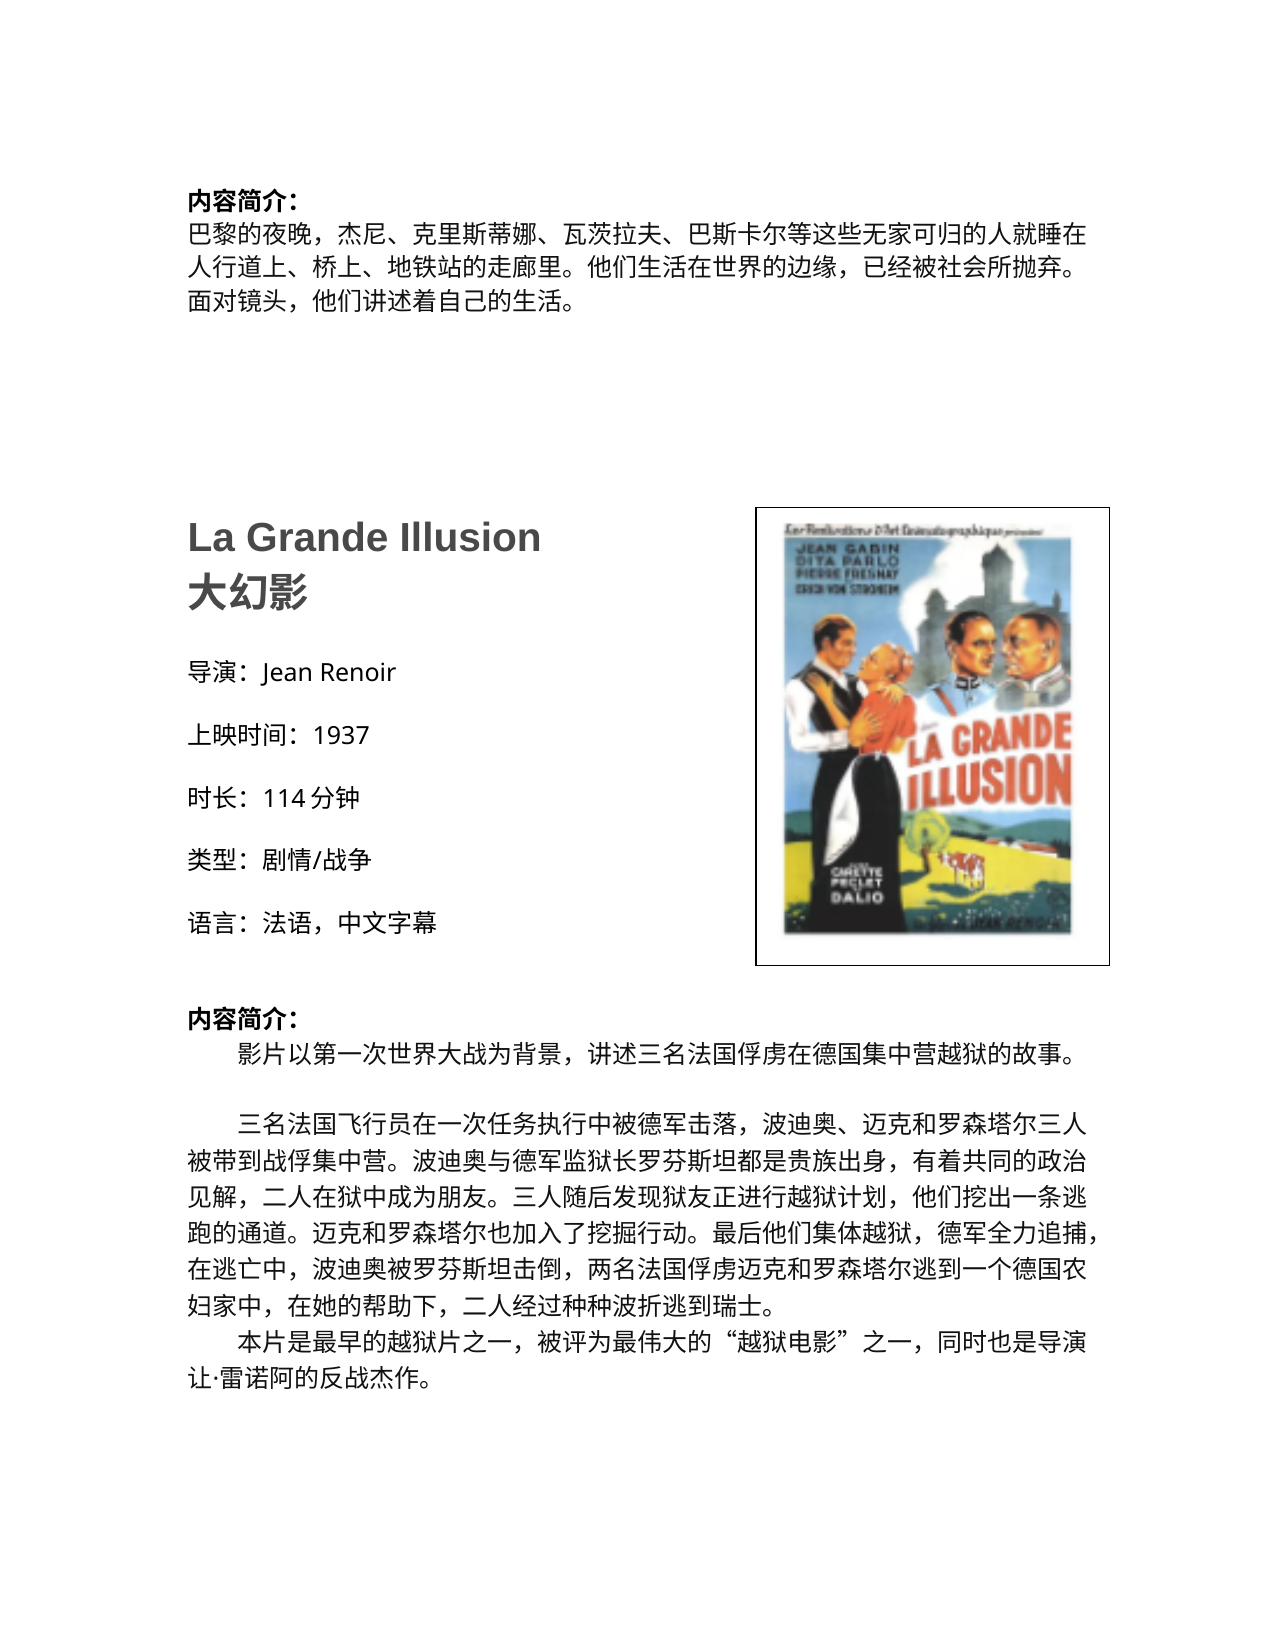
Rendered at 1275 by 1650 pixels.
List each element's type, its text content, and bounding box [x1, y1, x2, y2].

picture [771, 515, 1083, 940]
text 时长：114分钟 [187, 781, 755, 814]
text 内容简介： [187, 1001, 1087, 1035]
text 内容简介： [187, 183, 1087, 217]
subtitle La Grande Illusion [187, 514, 755, 560]
subtitle 导演：Jean Renoir [187, 653, 755, 689]
subtitle 大幻影 [187, 560, 755, 619]
text 类型：剧情/战争 [187, 843, 755, 876]
text 上映时间：1937 [187, 718, 755, 751]
text 语言：法语，中文字幕 [187, 906, 755, 939]
text 巴黎的夜晚，杰尼、克里斯蒂娜、瓦茨拉夫、巴斯卡尔等这些无家可归的人就睡在人行道上、桥上、地铁站的走廊里。他们生活在世界的边缘，已经被社会所抛弃。面对镜头，他们讲述着自己的生活。 [187, 217, 1087, 317]
text 影片以第一次世界大战为背景，讲述三名法国俘虏在德国集中营越狱的故事。 三名法国飞行员在一次任务执行中被德军击落，波迪奥、迈克和罗森塔尔三人被带到战俘集中营。波迪奥与德军监狱长罗芬斯坦都是贵族出身，有着共同的政治见解，二人在狱中成为朋友。三人随后发现狱友正进行越狱计划，他们挖出一条逃跑的通道。迈克和罗森塔尔也加入了挖掘行动。最后他们集体越狱，德军全力追捕，在逃亡中，波迪奥被罗芬斯坦击倒，两名法国俘虏迈克和罗森塔尔逃到一个德国农妇家中，在她的帮助下，二人经过种种波折逃到瑞士。 本片是最早的越狱片之一，被评为最伟大的“越狱电影”之一，同时也是导演让·雷诺阿的反战杰作。 [187, 1035, 1087, 1395]
